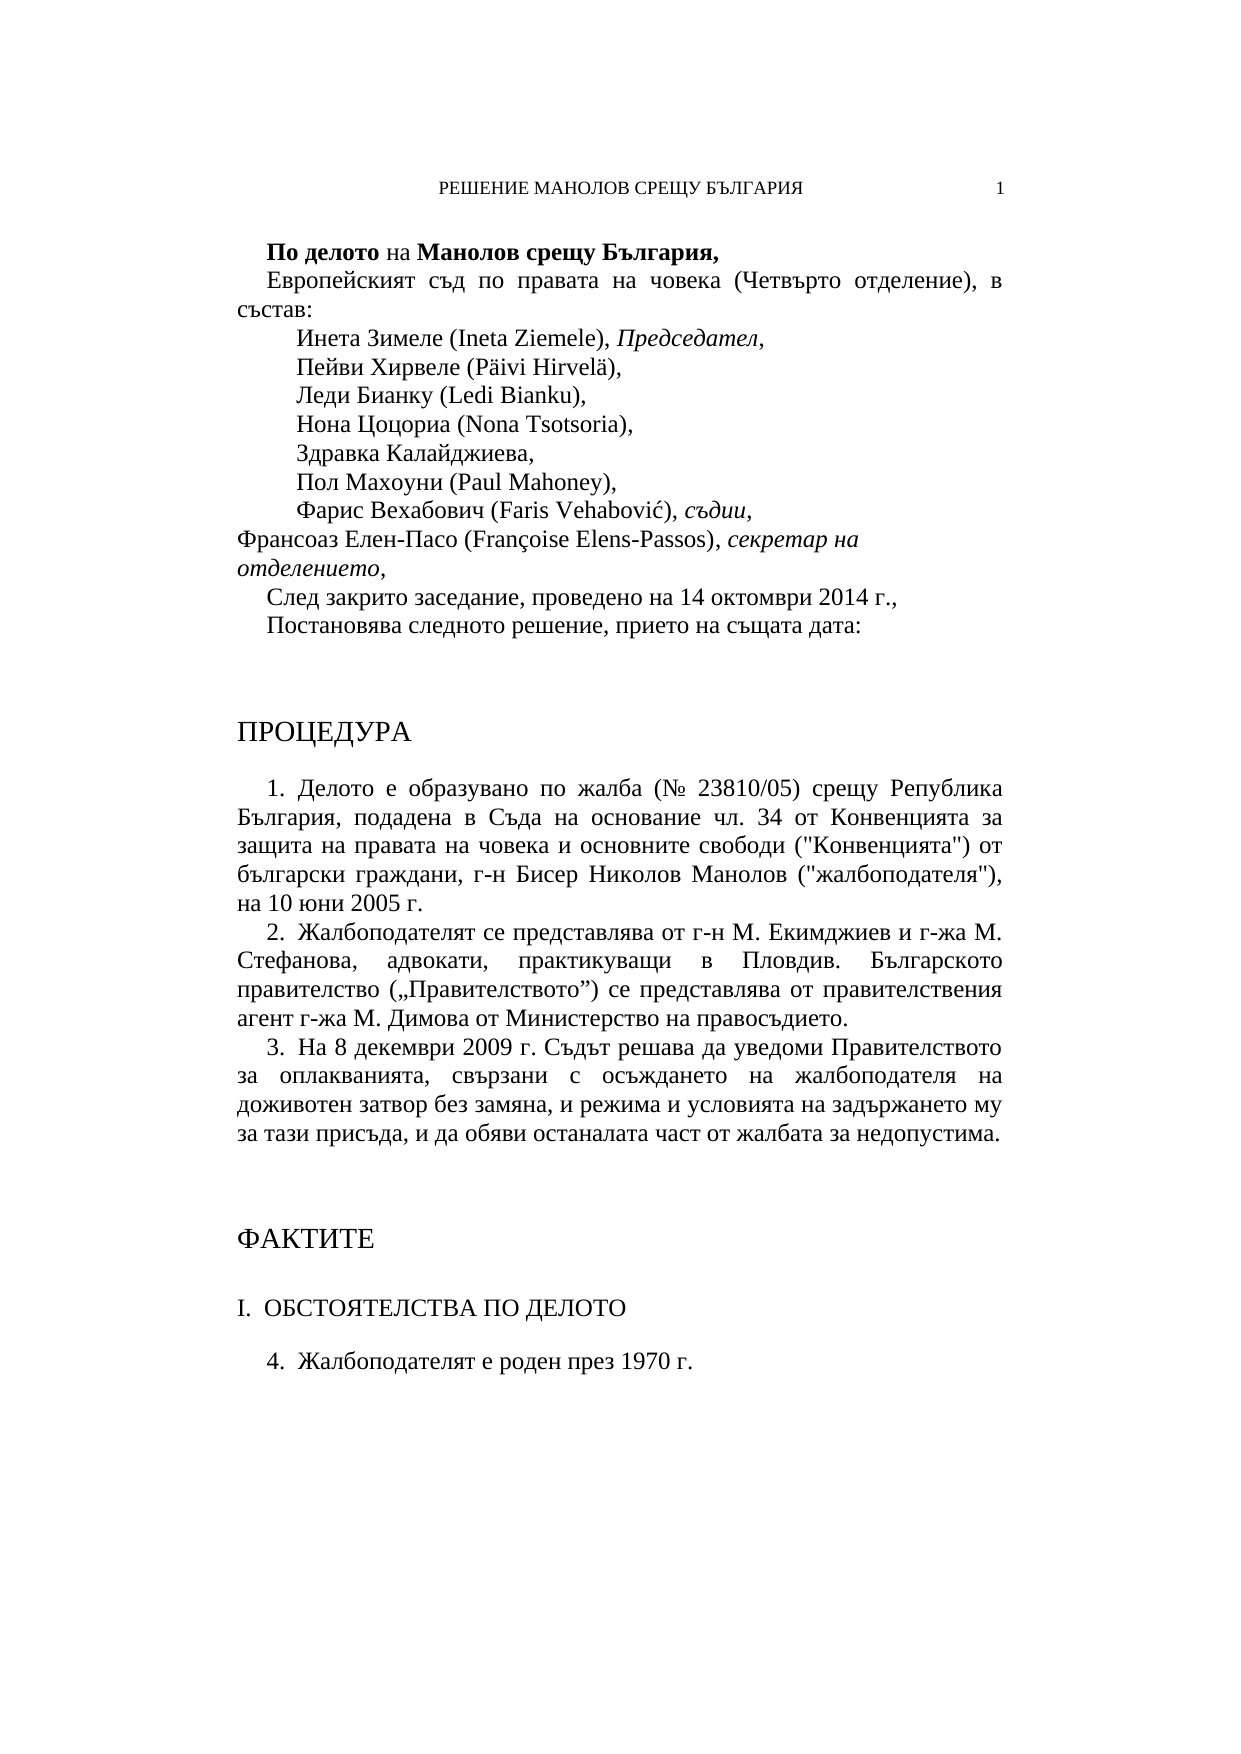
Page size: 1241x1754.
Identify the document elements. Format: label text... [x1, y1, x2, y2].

subtitle I. ОБСТОЯТЕЛСТВА ПО ДЕЛОТО [237, 1293, 1003, 1321]
text 2. Жалбоподателят се представлява от г-н М. Екимджиев и г-жа М. Стефанова, адвокати, практикуващи в Пловдив. Българското правителство („Правителството”) се представлява от правителствения агент г-жа М. Димова от Министерство на правосъдието. [237, 917, 1003, 1032]
text По делото на Манолов срещу България, [237, 237, 1003, 266]
text Инета Зимеле (Ineta Ziemele), Председател, Пейви Хирвеле (Päivi Hirvelä), Леди Бианку (Ledi Bianku), Нона Цоцориа (Nona Tsotsoria), Здравка Калайджиева, Пол Махоуни (Paul Mahoney), Фарис Вехабович (Faris Vehabović), съдии, Франсоаз Елен-Пасо (Françoise Elens-Passos), секретар на отделението, [237, 323, 1003, 582]
text Европейският съд по правата на човека (Четвърто отделение), в състав: [237, 266, 1003, 323]
text След закрито заседание, проведено на 14 октомври 2014 г., [237, 582, 1003, 611]
title ПРОЦЕДУРА [237, 714, 1003, 748]
text Постановява следното решение, прието на същата дата: [237, 611, 1003, 639]
text 3. На 8 декември 2009 г. Съдът решава да уведоми Правителството за оплакванията, свързани с осъждането на жалбоподателя на доживотен затвор без замяна, и режима и условията на задържането му за тази присъда, и да обяви останалата част от жалбата за недопустима. [237, 1032, 1003, 1147]
text 1. Делото е образувано по жалба (№ 23810/05) срещу Република България, подадена в Съда на основание чл. 34 от Конвенцията за защита на правата на човека и основните свободи ("Конвенцията") от български граждани, г-н Бисер Николов Манолов ("жалбоподателя"), на 10 юни 2005 г. [237, 773, 1003, 917]
text 4. Жалбоподателят е роден през 1970 г. [237, 1346, 1003, 1375]
title ФАКТИТЕ [237, 1222, 1003, 1255]
